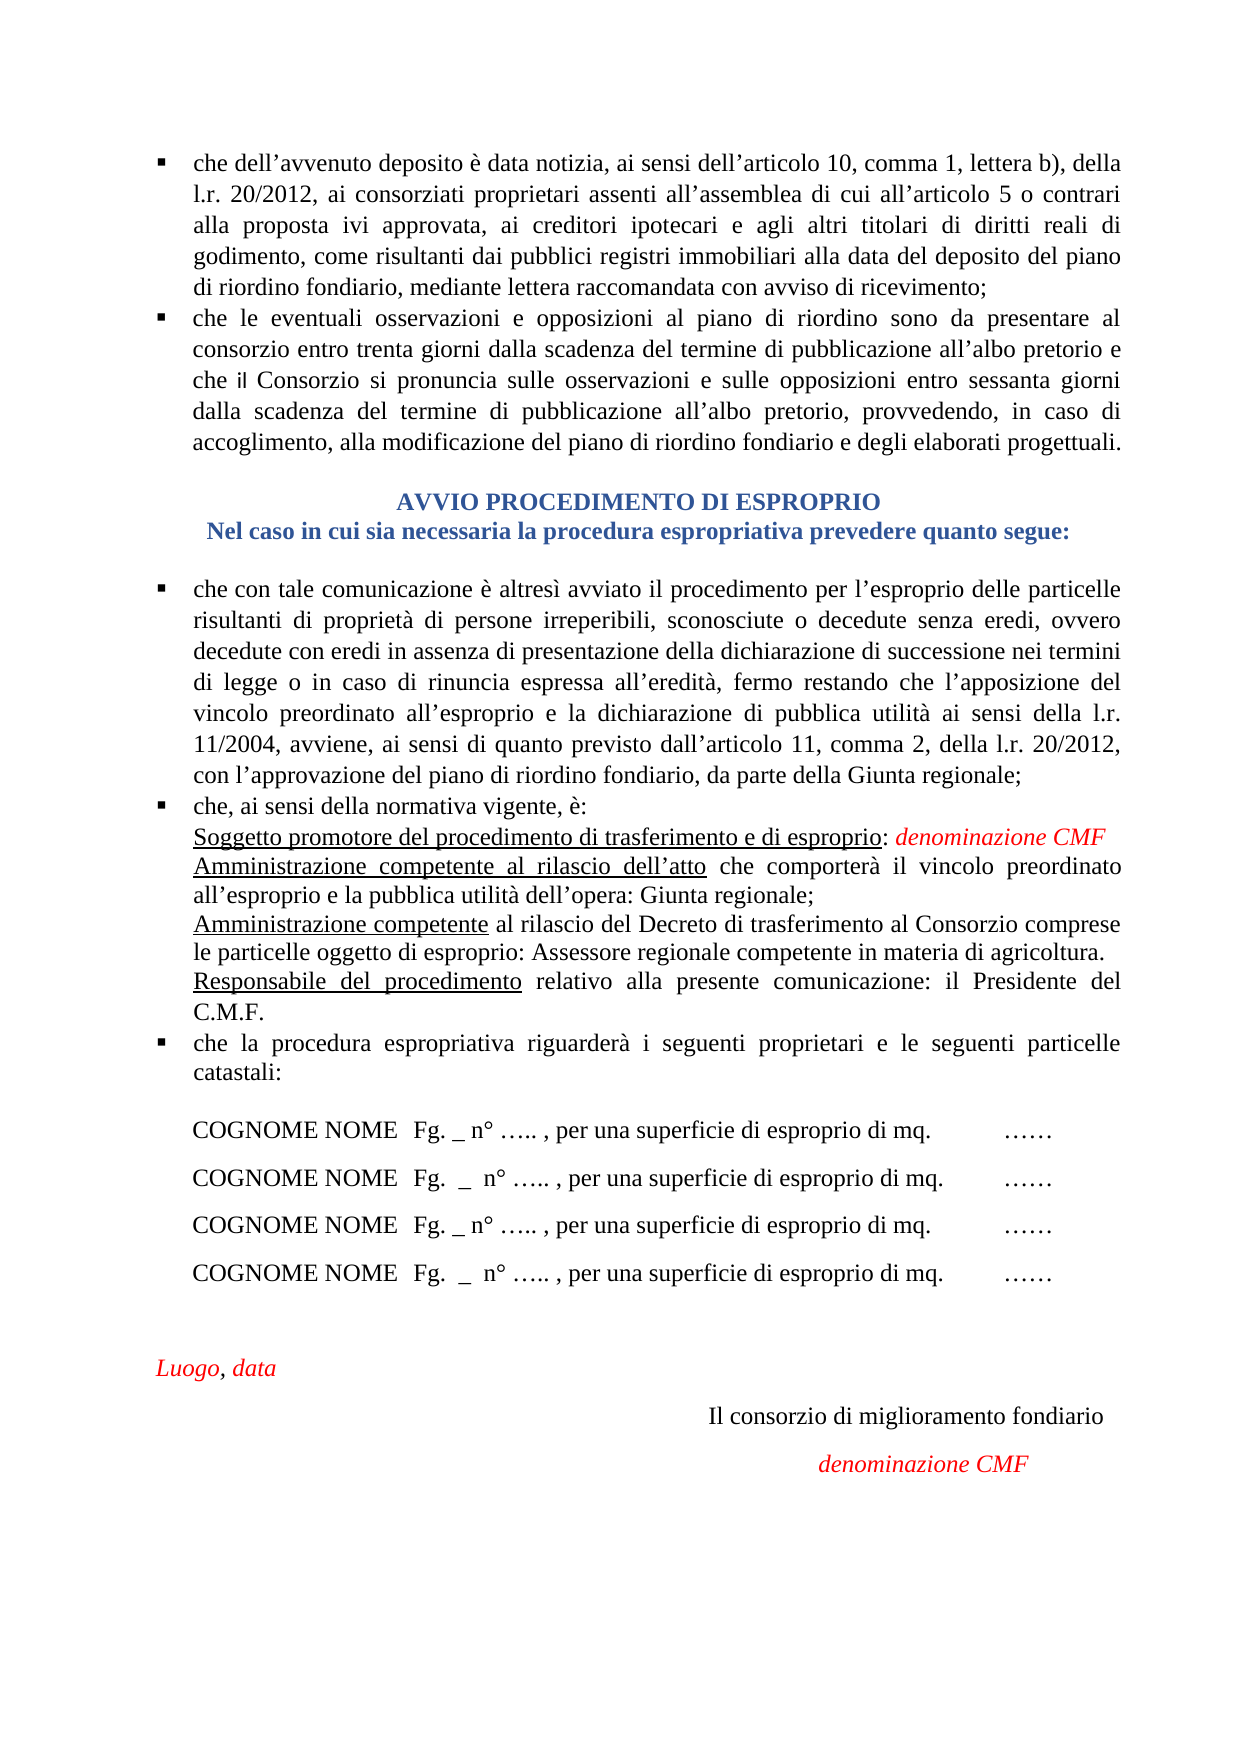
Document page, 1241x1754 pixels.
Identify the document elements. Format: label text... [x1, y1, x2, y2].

list Amministrazione competente al rilascio del Decreto di trasferimento al Consorzio comprese le particelle oggetto di esproprio: Assessore regionale competente in materia di agricoltura. [193, 909, 1122, 966]
text COGNOME NOME Fg. _ n° ….. , per una superficie di esproprio di mq. …… [192, 1258, 1122, 1287]
list che con tale comunicazione è altresì avviato il procedimento per l’esproprio delle particelle risultanti di proprietà di persone irreperibili, sconosciute o decedute senza eredi, ovvero decedute con eredi in assenza di presentazione della dichiarazione di successione nei termini di legge o in caso di rinuncia espressa all’eredità, fermo restando che l’apposizione del vincolo preordinato all’esproprio e la dichiarazione di pubblica utilità ai sensi della l.r. 11/2004, avviene, ai sensi di quanto previsto dall’articolo 11, comma 2, della l.r. 20/2012, con l’approvazione del piano di riordino fondiario, da parte della Giunta regionale; [156, 574, 1122, 789]
list che, ai sensi della normativa vigente, è: [156, 791, 1122, 820]
list che la procedura espropriativa riguarderà i seguenti proprietari e le seguenti particelle catastali: [156, 1028, 1122, 1086]
text COGNOME NOME Fg. _ n° ….. , per una superficie di esproprio di mq. …… [192, 1210, 1122, 1239]
text COGNOME NOME Fg. _ n° ….. , per una superficie di esproprio di mq. …… [192, 1163, 1122, 1191]
list Amministrazione competente al rilascio dell’atto che comporterà il vincolo preordinato all’esproprio e la pubblica utilità dell’opera: Giunta regionale; [193, 851, 1122, 909]
list Responsabile del procedimento relativo alla presente comunicazione: il Presidente del C.M.F. [193, 966, 1122, 1026]
text denominazione CMF [156, 1449, 1122, 1478]
list che dell’avvenuto deposito è data notizia, ai sensi dell’articolo 10, comma 1, lettera b), della l.r. 20/2012, ai consorziati proprietari assenti all’assemblea di cui all’articolo 5 o contrari alla proposta ivi approvata, ai creditori ipotecari e agli altri titolari di diritti reali di godimento, come risultanti dai pubblici registri immobiliari alla data del deposito del piano di riordino fondiario, mediante lettera raccomandata con avviso di ricevimento; [156, 148, 1122, 301]
text AVVIO PROCEDIMENTO DI ESPROPRIO [155, 487, 1122, 516]
list che le eventuali osservazioni e opposizioni al piano di riordino sono da presentare al consorzio entro trenta giorni dalla scadenza del termine di pubblicazione all’albo pretorio e che il Consorzio si pronuncia sulle osservazioni e sulle opposizioni entro sessanta giorni dalla scadenza del termine di pubblicazione all’albo pretorio, provvedendo, in caso di accoglimento, alla modificazione del piano di riordino fondiario e degli elaborati progettuali. [155, 303, 1122, 456]
list Soggetto promotore del procedimento di trasferimento e di esproprio: denominazione CMF [193, 822, 1122, 851]
text Il consorzio di miglioramento fondiario [156, 1401, 1122, 1430]
text Luogo, data [156, 1353, 1122, 1382]
text Nel caso in cui sia necessaria la procedura espropriativa prevedere quanto segue: [155, 516, 1122, 545]
text COGNOME NOME Fg. _ n° ….. , per una superficie di esproprio di mq. …… [192, 1115, 1122, 1144]
